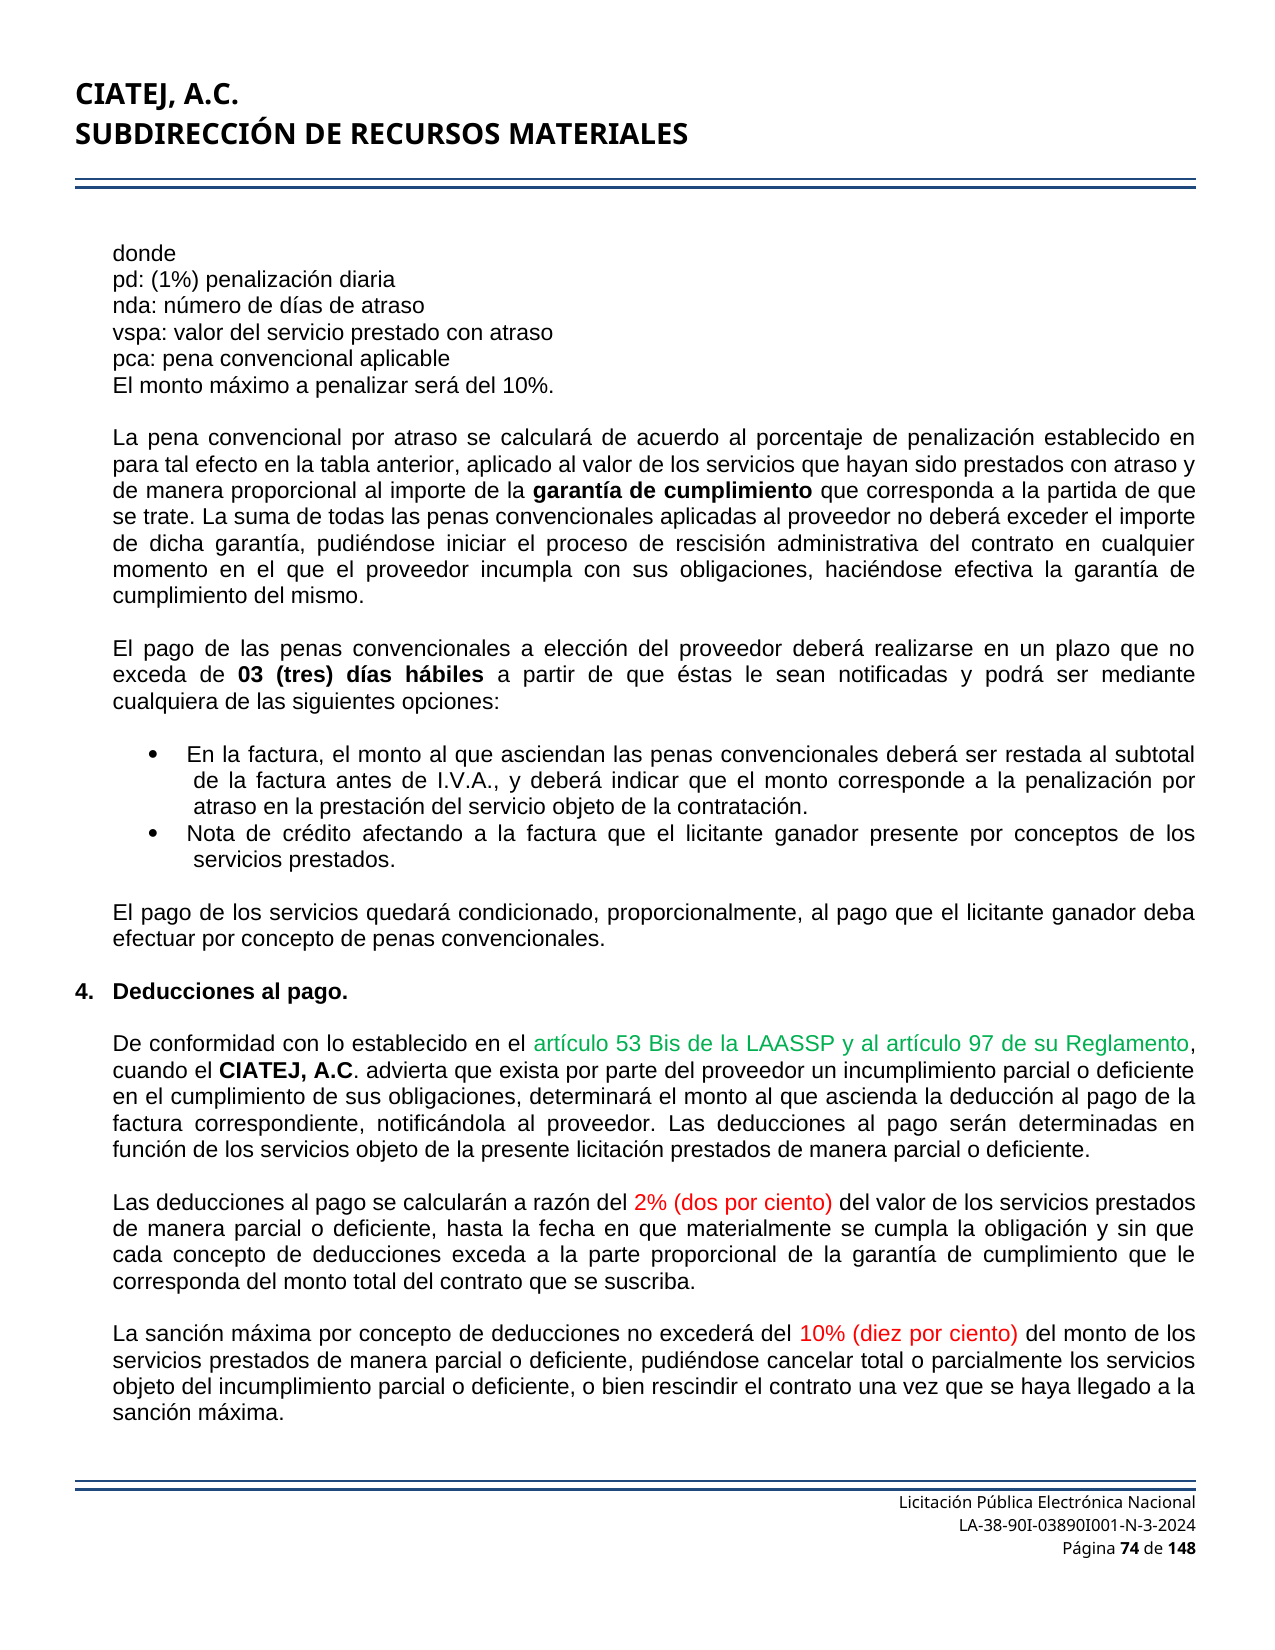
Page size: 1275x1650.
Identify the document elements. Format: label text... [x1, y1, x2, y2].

text Las deducciones al pago se calcularán a razón del 2% (dos por ciento) del valor de los servicios prestados de manera parcial o deficiente, hasta la fecha en que materialmente se cumpla la obligación y sin que cada concepto de deducciones exceda a la parte proporcional de la garantía de cumplimiento que le corresponda del monto total del contrato que se suscriba. [112, 1188, 1196, 1294]
text nda: número de días de atraso [112, 292, 1196, 319]
text pd: (1%) penalización diaria [112, 266, 1196, 292]
list En la factura, el monto al que asciendan las penas convencionales deberá ser restada al subtotal de la factura antes de I.V.A., y deberá indicar que el monto corresponde a la penalización por atraso en la prestación del servicio objeto de la contratación. [149, 741, 1196, 819]
text De conformidad con lo establecido en el artículo 53 Bis de la LAASSP y al artículo 97 de su Reglamento, cuando el CIATEJ, A.C. advierta que exista por parte del proveedor un incumplimiento parcial o deficiente en el cumplimiento de sus obligaciones, determinará el monto al que ascienda la deducción al pago de la factura correspondiente, notificándola al proveedor. Las deducciones al pago serán determinadas en función de los servicios objeto de la presente licitación prestados de manera parcial o deficiente. [112, 1030, 1196, 1162]
list Nota de crédito afectando a la factura que el licitante ganador presente por conceptos de los servicios prestados. [149, 819, 1196, 872]
text donde [112, 240, 1196, 266]
text La sanción máxima por concepto de deducciones no excederá del 10% (diez por ciento) del monto de los servicios prestados de manera parcial o deficiente, pudiéndose cancelar total o parcialmente los servicios objeto del incumplimiento parcial o deficiente, o bien rescindir el contrato una vez que se haya llegado a la sanción máxima. [112, 1320, 1196, 1426]
list El pago de los servicios quedará condicionado, proporcionalmente, al pago que el licitante ganador deba efectuar por concepto de penas convencionales. [112, 899, 1196, 951]
list Deducciones al pago. [75, 978, 1196, 1004]
list El pago de las penas convencionales a elección del proveedor deberá realizarse en un plazo que no exceda de 03 (tres) días hábiles a partir de que éstas le sean notificadas y podrá ser mediante cualquiera de las siguientes opciones: [112, 635, 1196, 714]
text pca: pena convencional aplicable [112, 345, 1196, 372]
text El monto máximo a penalizar será del 10%. [112, 372, 1196, 398]
text vspa: valor del servicio prestado con atraso [112, 319, 1196, 345]
list La pena convencional por atraso se calculará de acuerdo al porcentaje de penalización establecido en para tal efecto en la tabla anterior, aplicado al valor de los servicios que hayan sido prestados con atraso y de manera proporcional al importe de la garantía de cumplimiento que corresponda a la partida de que se trate. La suma de todas las penas convencionales aplicadas al proveedor no deberá exceder el importe de dicha garantía, pudiéndose iniciar el proceso de rescisión administrativa del contrato en cualquier momento en el que el proveedor incumpla con sus obligaciones, haciéndose efectiva la garantía de cumplimiento del mismo. [112, 424, 1196, 609]
